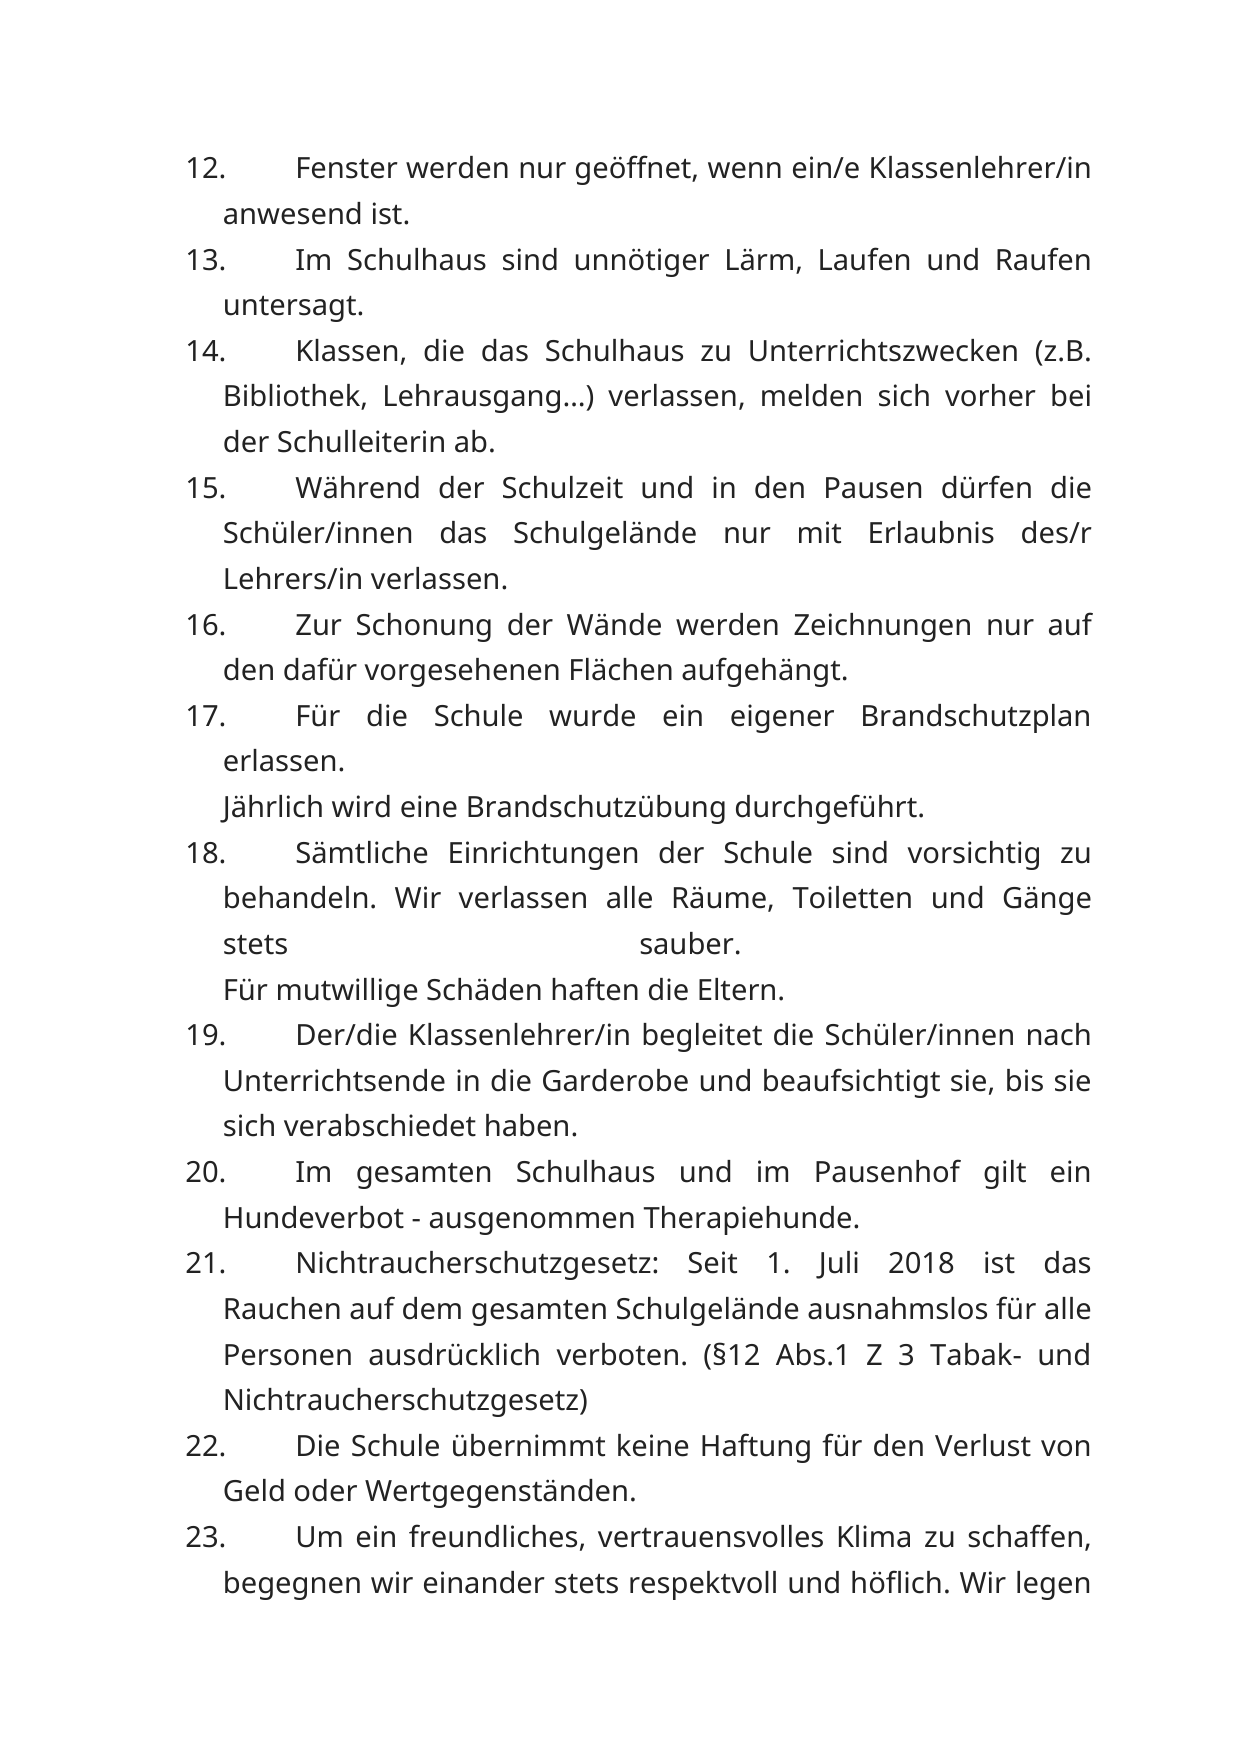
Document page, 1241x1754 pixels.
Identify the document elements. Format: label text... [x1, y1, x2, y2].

list Für die Schule wurde ein eigener Brandschutzplan erlassen. Jährlich wird eine Brandschutzübung durchgeführt. [185, 695, 1093, 826]
list Während der Schulzeit und in den Pausen dürfen die Schüler/innen das Schulgelände nur mit Erlaubnis des/r Lehrers/in verlassen. [185, 467, 1093, 598]
list Die Schule übernimmt keine Haftung für den Verlust von Geld oder Wertgegenständen. [185, 1425, 1093, 1510]
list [185, 1516, 1093, 1602]
list Im gesamten Schulhaus und im Pausenhof gilt ein Hundeverbot - ausgenommen Therapiehunde. [185, 1151, 1093, 1237]
list Klassen, die das Schulhaus zu Unterrichtszwecken (z.B. Bibliothek, Lehrausgang…) verlassen, melden sich vorher bei der Schulleiterin ab. [185, 330, 1093, 461]
list Der/die Klassenlehrer/in begleitet die Schüler/innen nach Unterrichtsende in die Garderobe und beaufsichtigt sie, bis sie sich verabschiedet haben. [185, 1014, 1093, 1145]
list Zur Schonung der Wände werden Zeichnungen nur auf den dafür vorgesehenen Flächen aufgehängt. [185, 604, 1093, 689]
list Sämtliche Einrichtungen der Schule sind vorsichtig zu behandeln. Wir verlassen alle Räume, Toiletten und Gänge stets sauber. Für mutwillige Schäden haften die Eltern. [185, 832, 1093, 1008]
list Im Schulhaus sind unnötiger Lärm, Laufen und Raufen untersagt. [185, 239, 1093, 324]
list Nichtraucherschutzgesetz: Seit 1. Juli 2018 ist das Rauchen auf dem gesamten Schulgelände ausnahmslos für alle Personen ausdrücklich verboten. (§12 Abs.1 Z 3 Tabak- und Nichtraucherschutzgesetz) [185, 1243, 1093, 1419]
list Fenster werden nur geöffnet, wenn ein/e Klassenlehrer/in anwesend ist. [185, 148, 1093, 233]
